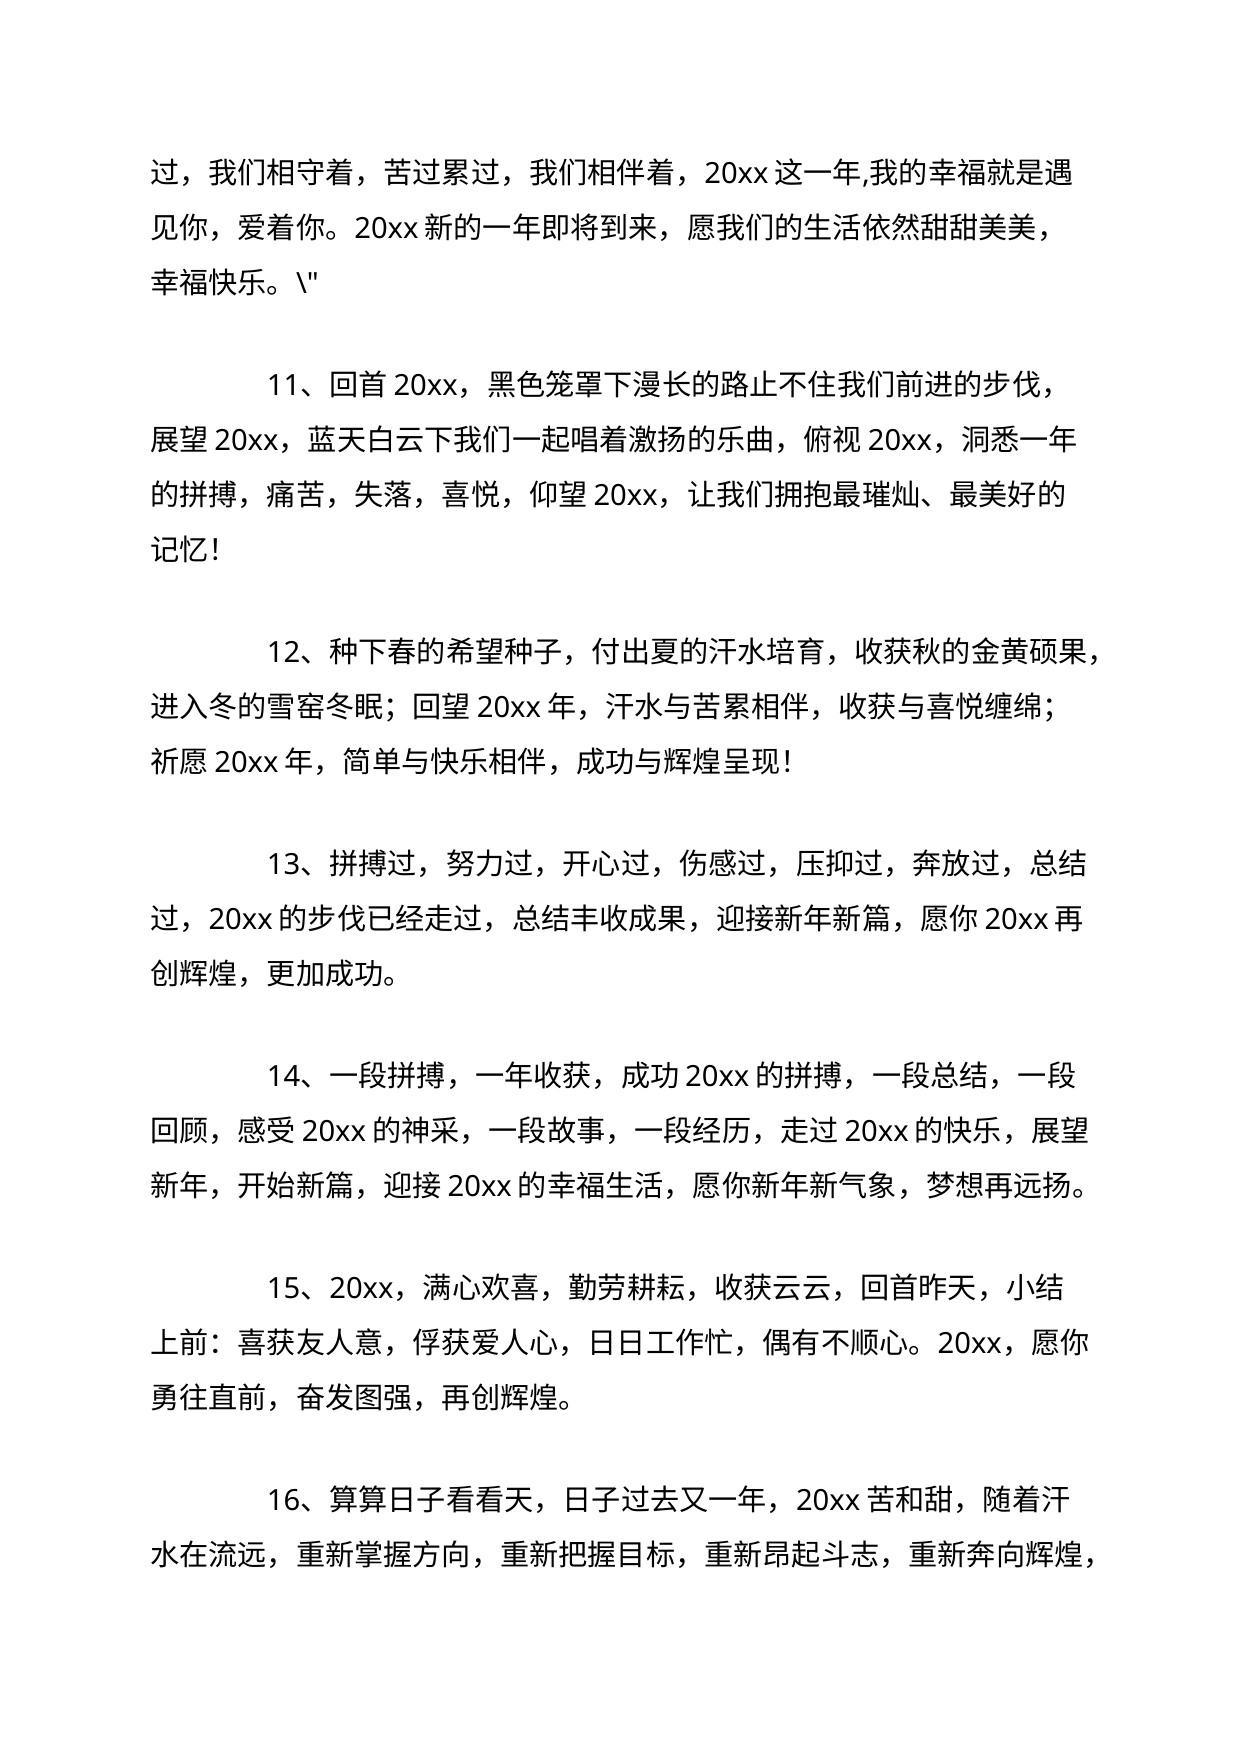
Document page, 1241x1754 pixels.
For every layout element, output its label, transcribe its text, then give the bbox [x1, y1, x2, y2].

text 15、20xx，满心欢喜，勤劳耕耘，收获云云，回首昨天，小结上前：喜获友人意，俘获爱人心，日日工作忙，偶有不顺心。20xx，愿你勇往直前，奋发图强，再创辉煌。 [150, 1264, 1090, 1417]
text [150, 150, 1090, 302]
text 14、一段拼搏，一年收获，成功20xx的拼搏，一段总结，一段回顾，感受20xx的神采，一段故事，一段经历，走过20xx的快乐，展望新年，开始新篇，迎接20xx的幸福生活，愿你新年新气象，梦想再远扬。 [150, 1052, 1090, 1205]
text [150, 1476, 1090, 1573]
text 13、拼搏过，努力过，开心过，伤感过，压抑过，奔放过，总结过，20xx的步伐已经走过，总结丰收成果，迎接新年新篇，愿你20xx再创辉煌，更加成功。 [150, 841, 1090, 993]
text 12、种下春的希望种子，付出夏的汗水培育，收获秋的金黄硕果，进入冬的雪窑冬眠；回望20xx年，汗水与苦累相伴，收获与喜悦缠绵；祈愿20xx年，简单与快乐相伴，成功与辉煌呈现！ [150, 629, 1090, 781]
text 11、回首20xx，黑色笼罩下漫长的路止不住我们前进的步伐，展望20xx，蓝天白云下我们一起唱着激扬的乐曲，俯视20xx，洞悉一年的拼搏，痛苦，失落，喜悦，仰望20xx，让我们拥抱最璀灿、最美好的记忆！ [150, 362, 1090, 569]
